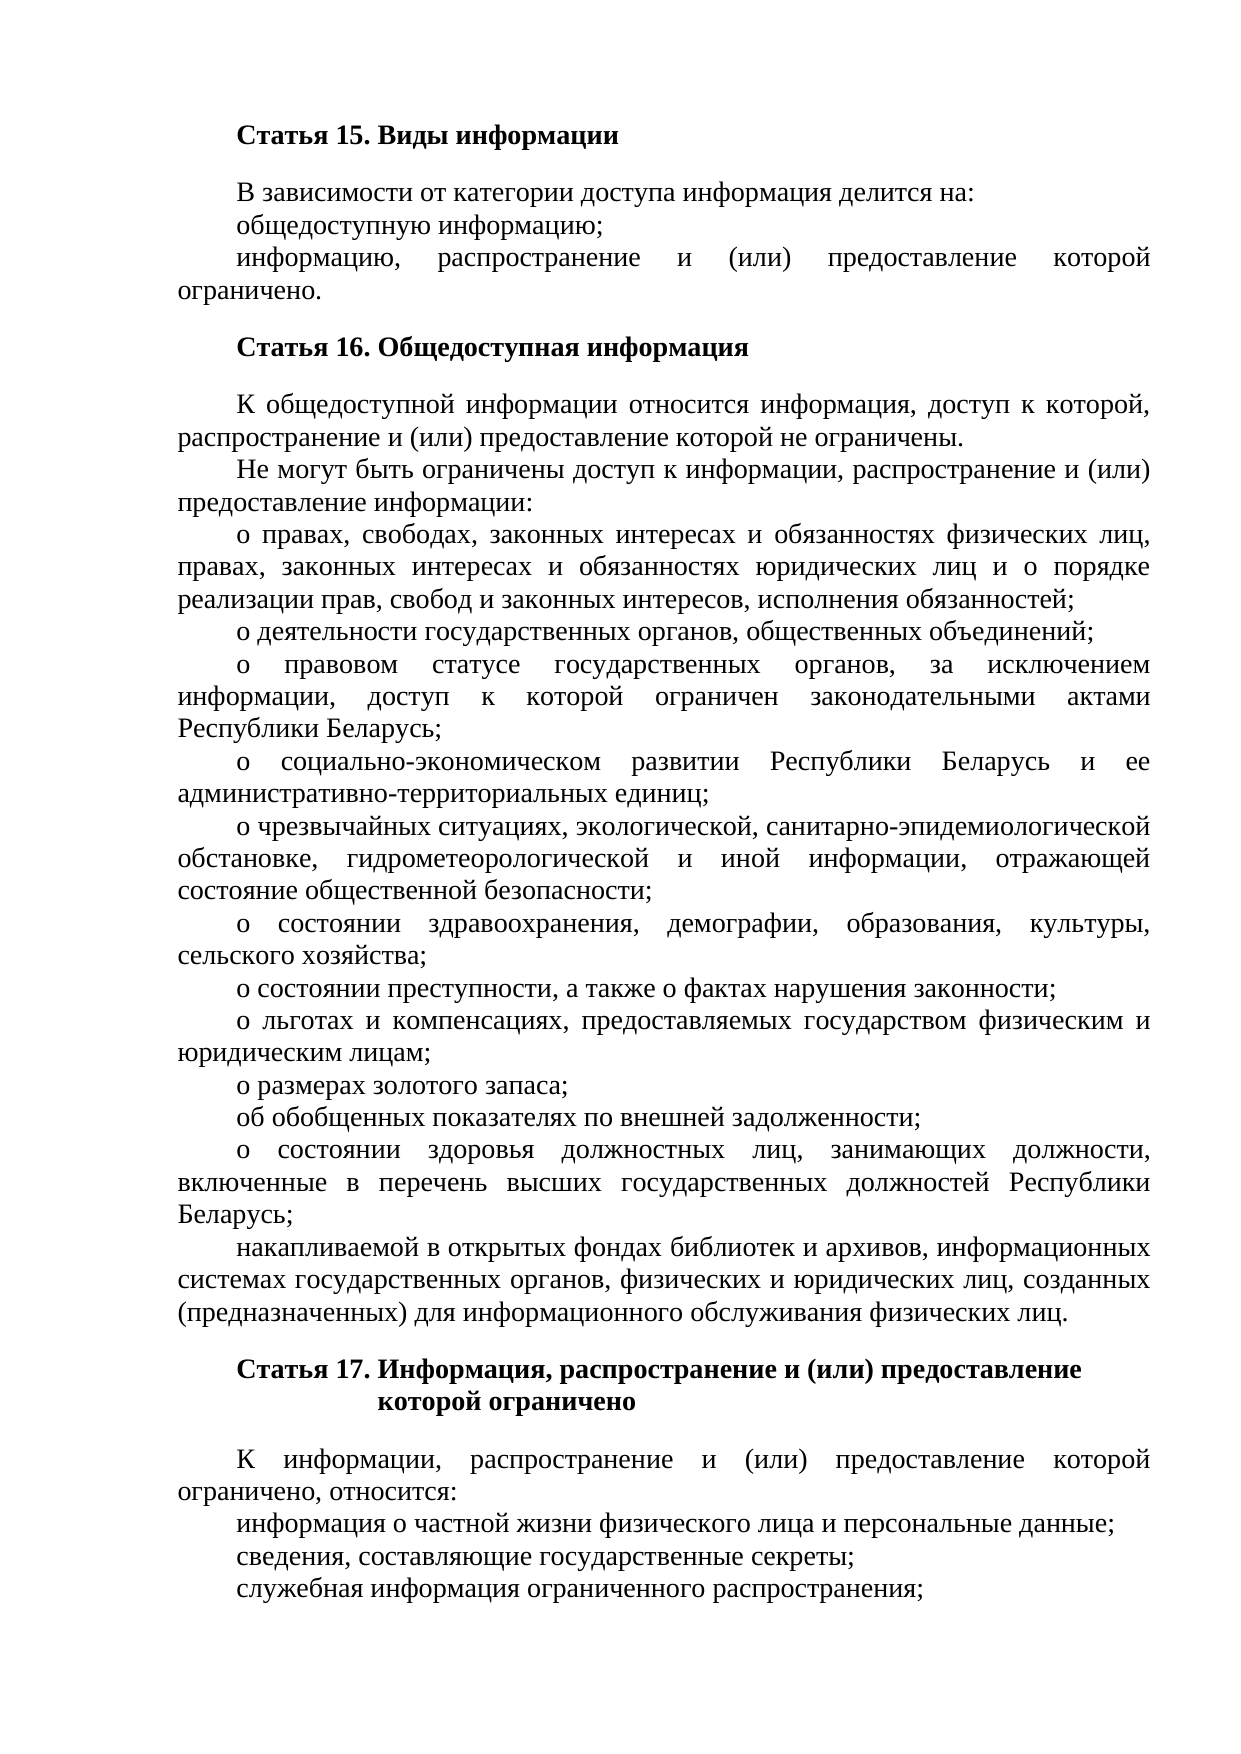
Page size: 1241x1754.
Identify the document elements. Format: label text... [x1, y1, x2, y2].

text об обобщенных показателях по внешней задолженности; [177, 1100, 1152, 1133]
text В зависимости от категории доступа информация делится на: [177, 176, 1152, 208]
text о состоянии преступности, а также о фактах нарушения законности; [177, 971, 1152, 1003]
text о состоянии здоровья должностных лиц, занимающих должности, включенные в перечень высших государственных должностей Республики Беларусь; [177, 1133, 1152, 1230]
text информацию, распространение и (или) предоставление которой ограничено. [177, 240, 1152, 305]
text служебная информация ограниченного распространения; [177, 1571, 1152, 1604]
text сведения, составляющие государственные секреты; [177, 1539, 1152, 1571]
text о правах, свободах, законных интересах и обязанностях физических лиц, правах, законных интересах и обязанностях юридических лиц и о порядке реализации прав, свобод и законных интересов, исполнения обязанностей; [177, 517, 1152, 614]
text о социально-экономическом развитии Республики Беларусь и ее административно-территориальных единиц; [177, 744, 1152, 809]
text о правовом статусе государственных органов, за исключением информации, доступ к которой ограничен законодательными актами Республики Беларусь; [177, 647, 1152, 744]
text Не могут быть ограничены доступ к информации, распространение и (или) предоставление информации: [177, 452, 1152, 517]
text информация о частной жизни физического лица и персональные данные; [177, 1507, 1152, 1539]
text о чрезвычайных ситуациях, экологической, санитарно-эпидемиологической обстановке, гидрометеорологической и иной информации, отражающей состояние общественной безопасности; [177, 809, 1152, 906]
text Статья 17. Информация, распространение и (или) предоставление которой ограничено [236, 1352, 1152, 1417]
text накапливаемой в открытых фондах библиотек и архивов, информационных системах государственных органов, физических и юридических лиц, созданных (предназначенных) для информационного обслуживания физических лиц. [177, 1230, 1152, 1327]
text о деятельности государственных органов, общественных объединений; [177, 614, 1152, 647]
text Статья 15. Виды информации [236, 118, 1152, 151]
text о состоянии здравоохранения, демографии, образования, культуры, сельского хозяйства; [177, 906, 1152, 971]
text Статья 16. Общедоступная информация [236, 330, 1152, 362]
text К информации, распространение и (или) предоставление которой ограничено, относится: [177, 1442, 1152, 1507]
text К общедоступной информации относится информация, доступ к которой, распространение и (или) предоставление которой не ограничены. [177, 387, 1152, 452]
text о льготах и компенсациях, предоставляемых государством физическим и юридическим лицам; [177, 1003, 1152, 1068]
text общедоступную информацию; [177, 208, 1152, 240]
text о размерах золотого запаса; [177, 1068, 1152, 1100]
